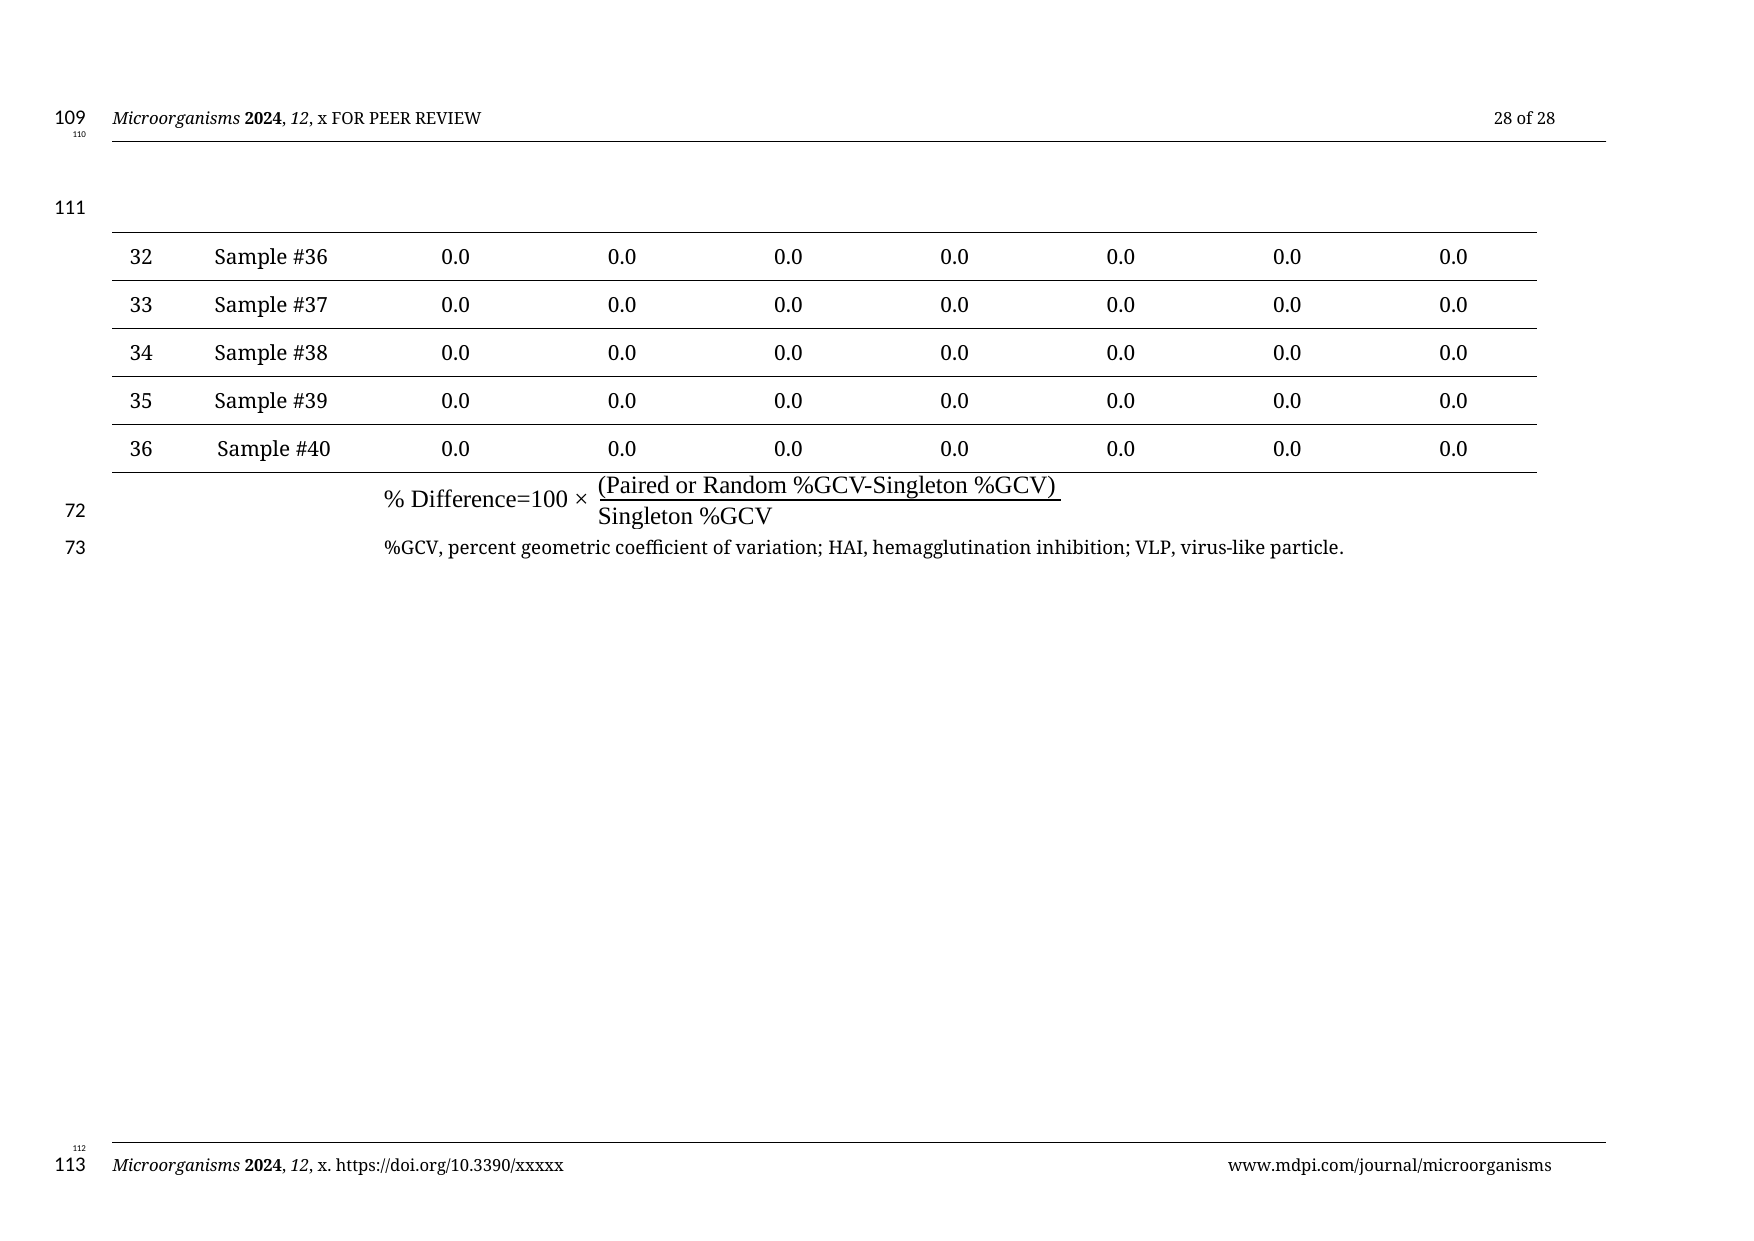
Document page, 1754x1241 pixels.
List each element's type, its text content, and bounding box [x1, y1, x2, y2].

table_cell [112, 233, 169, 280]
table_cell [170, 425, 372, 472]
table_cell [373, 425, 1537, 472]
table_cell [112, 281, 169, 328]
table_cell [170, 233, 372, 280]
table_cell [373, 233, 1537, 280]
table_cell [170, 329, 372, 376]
text %GCV, percent geometric coefficient of variation; HAI, hemagglutination inhibition; VLP, virus-like particle. [384, 535, 1606, 559]
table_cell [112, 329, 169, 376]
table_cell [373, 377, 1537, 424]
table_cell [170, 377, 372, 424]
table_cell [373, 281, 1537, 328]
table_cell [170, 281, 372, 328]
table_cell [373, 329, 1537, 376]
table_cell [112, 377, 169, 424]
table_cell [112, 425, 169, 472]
